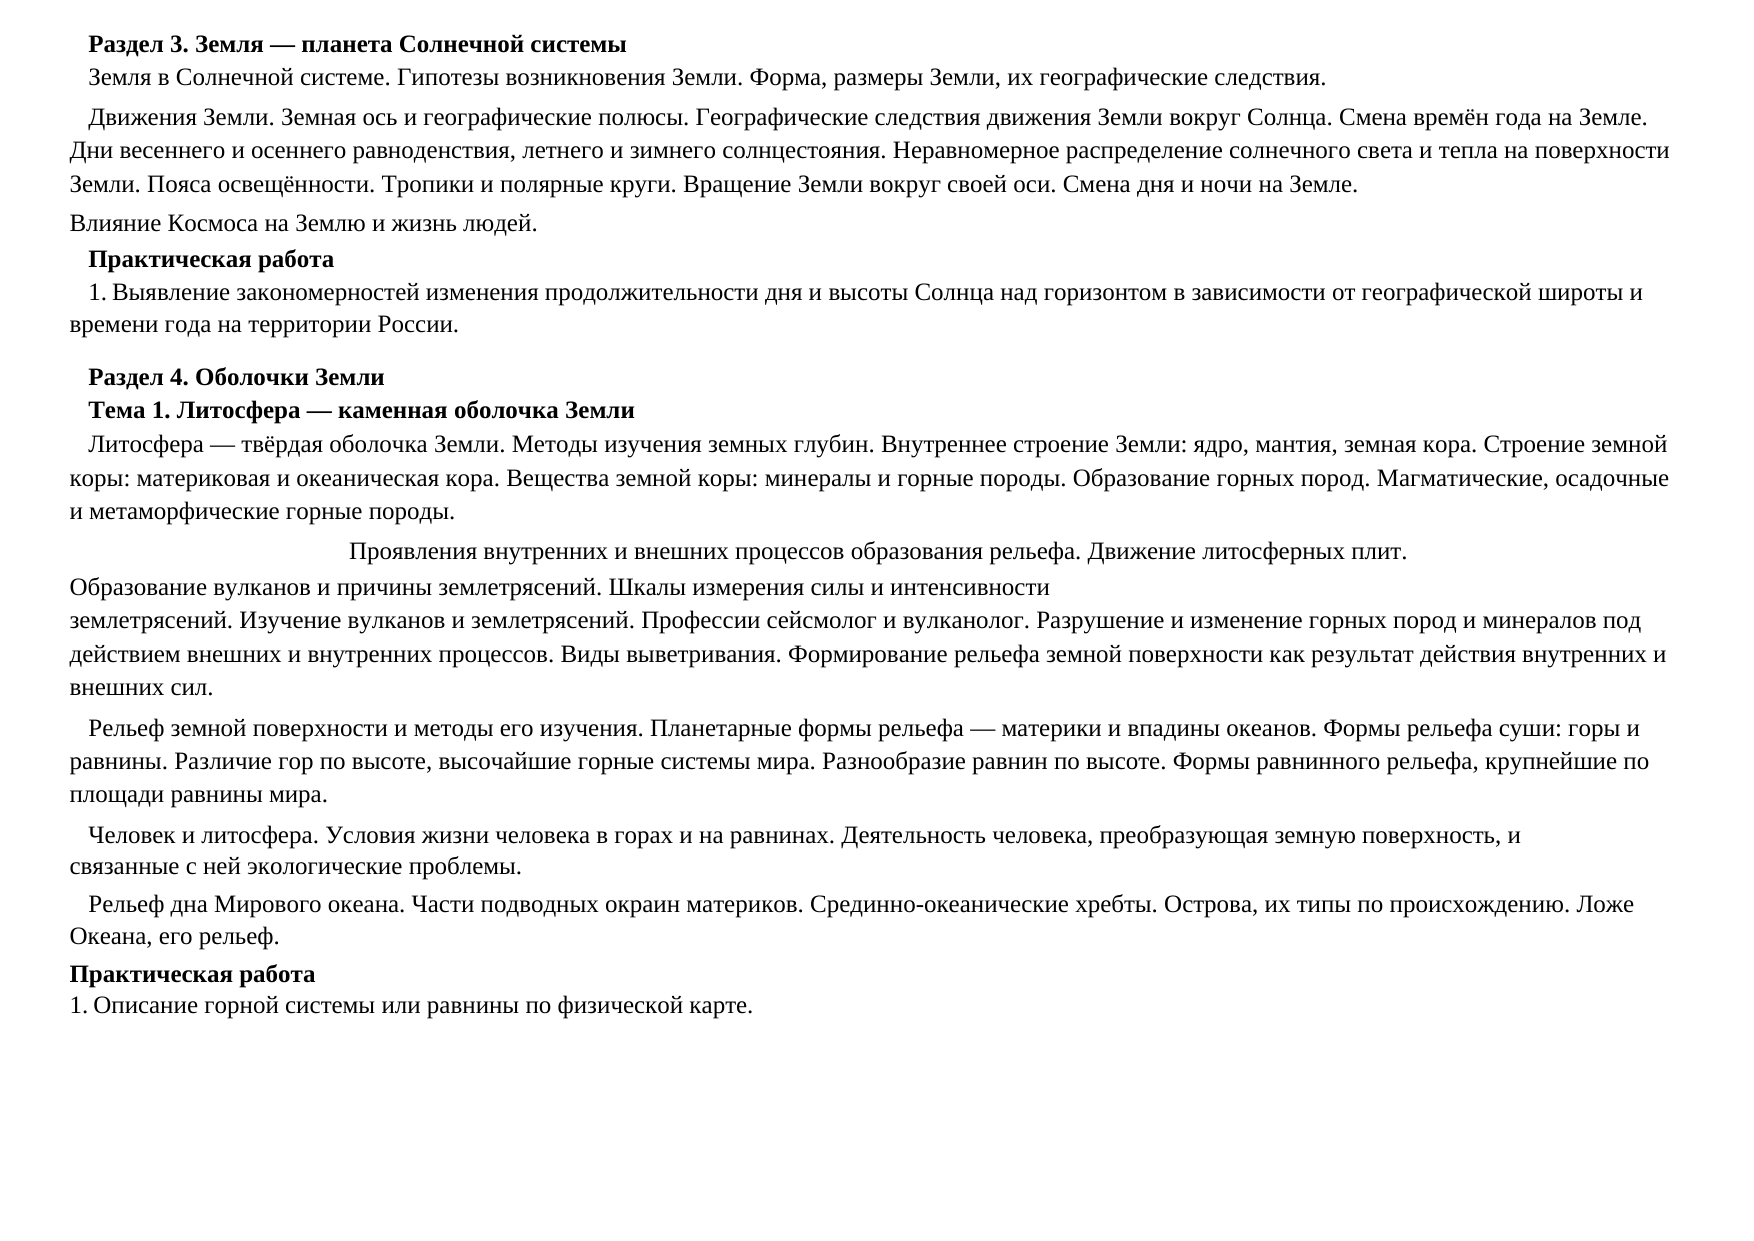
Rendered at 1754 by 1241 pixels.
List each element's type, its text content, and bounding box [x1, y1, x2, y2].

text Рельеф земной поверхности и методы его изучения. Планетарные формы рельефа — материки и впадины океанов. Формы рельефа суши: горы и равнины. Различие гор по высоте, высочайшие горные системы мира. Разнообразие равнин по высоте. Формы равнинного рельефа, крупнейшие по площади равнины мира. [69, 713, 1672, 808]
text Образование вулканов и причины землетрясений. Шкалы измерения силы и интенсивности землетрясений. Изучение вулканов и землетрясений. Профессии сейсмолог и вулканолог. Разрушение и изменение горных пород и минералов под действием внешних и внутренних процессов. Виды выветривания. Формирование рельефа земной поверхности как результат действия внутренних и внешних сил. [69, 572, 1687, 701]
text Проявления внутренних и внешних процессов образования рельефа. Движение литосферных плит. [69, 537, 1687, 564]
text Раздел 3. Земля — планета Солнечной системы Земля в Солнечной системе. Гипотезы возникновения Земли. Форма, размеры Земли, их географические следствия. [69, 29, 1552, 91]
text Рельеф дна Мирового океана. Части подводных окраин материков. Срединно-океанические хребты. Острова, их типы по происхождению. Ложе Океана, его рельеф. [69, 889, 1687, 949]
text Практическая работа 1. Выявление закономерностей изменения продолжительности дня и высоты Солнца над горизонтом в зависимости от географической широты и времени года на территории России. [69, 244, 1687, 338]
text Человек и литосфера. Условия жизни человека в горах и на равнинах. Деятельность человека, преобразующая земную поверхность, и связанные с ней экологические проблемы. [69, 820, 1612, 880]
text Практическая работа 1. Описание горной системы или равнины по физической карте. [69, 959, 1297, 1019]
text Влияние Космоса на Землю и жизнь людей. [69, 210, 1687, 237]
text Раздел 4. Оболочки Земли Тема 1. Литосфера — каменная оболочка Земли Литосфера — твёрдая оболочка Земли. Методы изучения земных глубин. Внутреннее строение Земли: ядро, мантия, земная кора. Строение земной коры: материковая и океаническая кора. Вещества земной коры: минералы и горные породы. Образование горных пород. Магматические, осадочные и метаморфические горные породы. [69, 362, 1687, 525]
text Движения Земли. Земная ось и географические полюсы. Географические следствия движения Земли вокруг Солнца. Смена времён года на Земле. Дни весеннего и осеннего равноденствия, летнего и зимнего солнцестояния. Неравномерное распределение солнечного света и тепла на поверхности Земли. Пояса освещённости. Тропики и полярные круги. Вращение Земли вокруг своей оси. Смена дня и ночи на Земле. [69, 102, 1687, 198]
